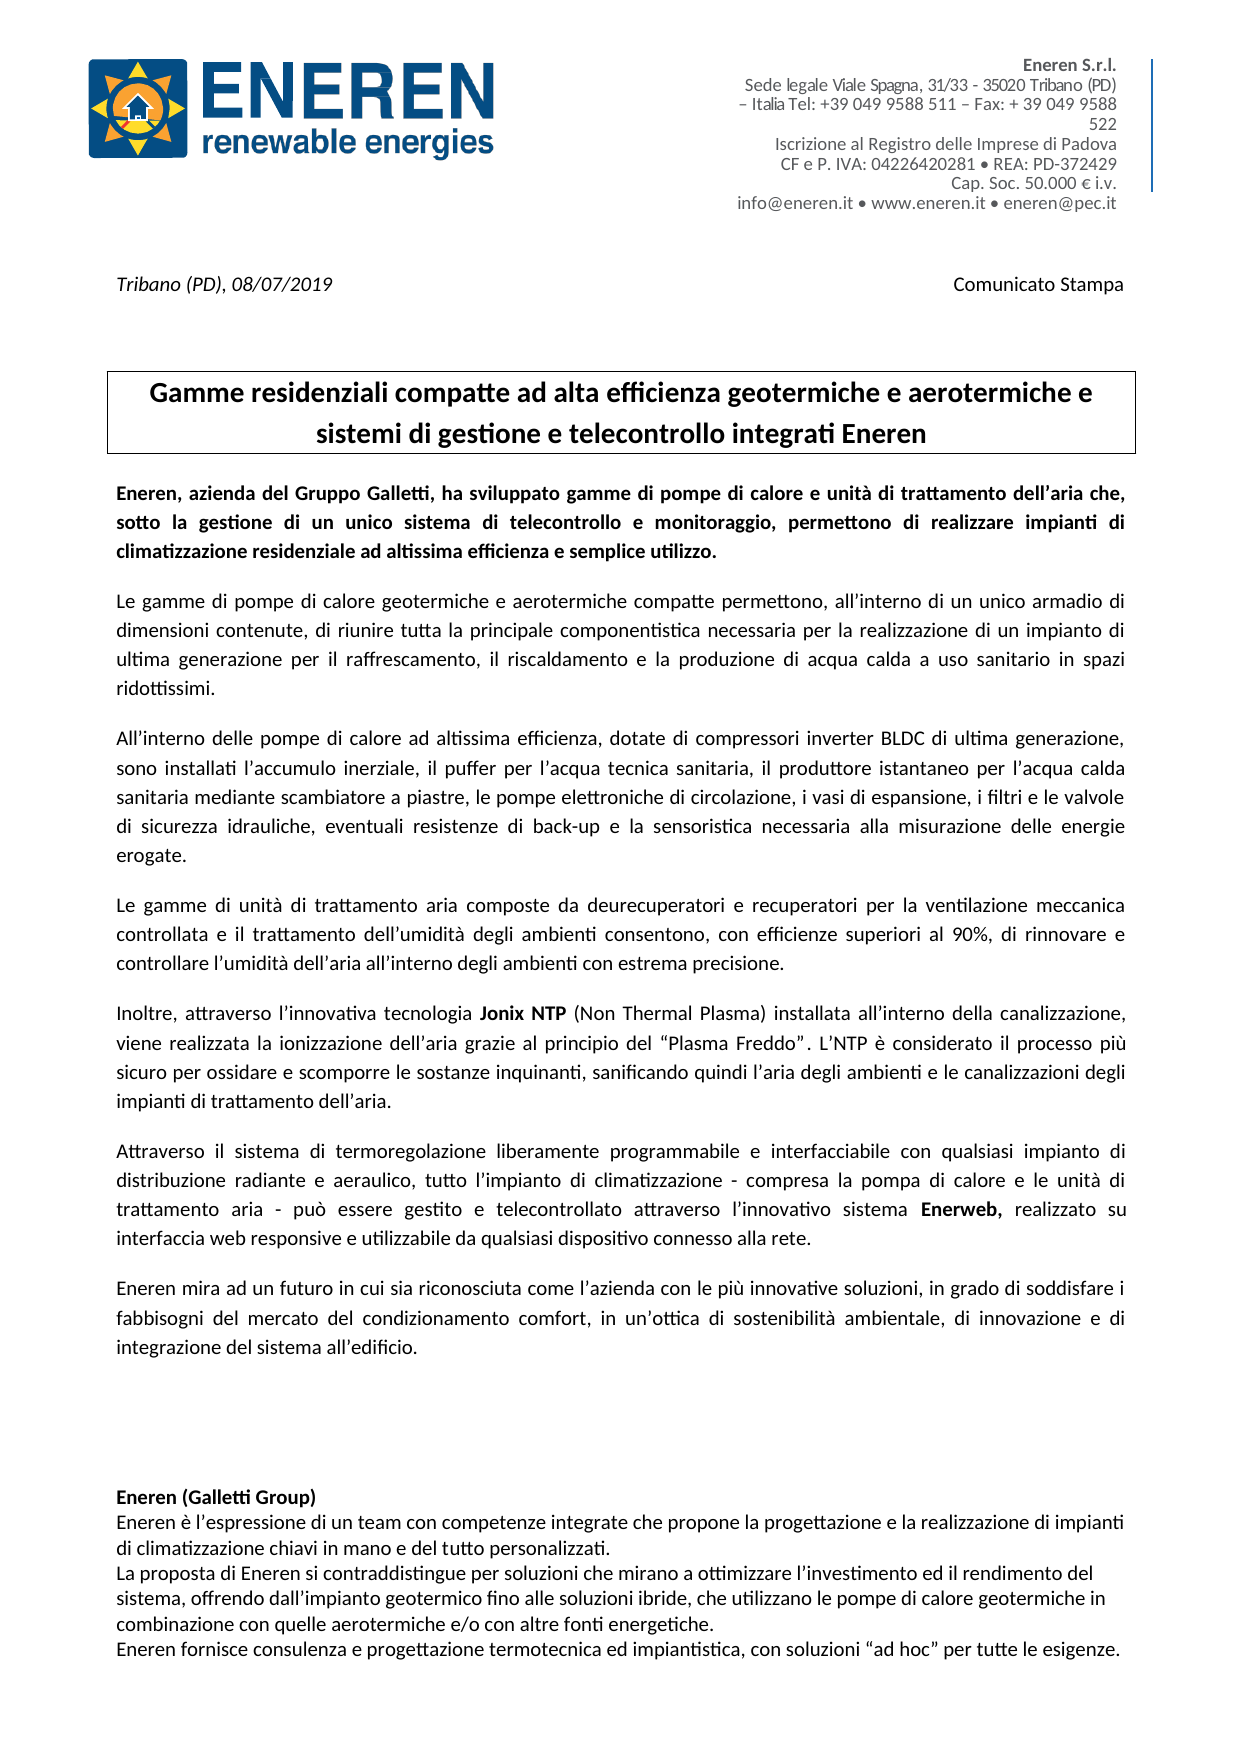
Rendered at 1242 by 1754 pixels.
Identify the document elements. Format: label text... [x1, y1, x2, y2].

text Eneren mira ad un futuro in cui sia riconosciuta come l’azienda con le più innovative soluzioni, in grado di soddisfare i fabbisogni del mercato del condizionamento comfort, in un’ottica di sostenibilità ambientale, di innovazione e di integrazione del sistema all’edificio. [116, 1276, 1127, 1359]
text Tribano (PD), 08/07/2019 Comunicato Stampa [116, 271, 1127, 296]
text Eneren (Galletti Group) [116, 1484, 1127, 1509]
text Le gamme di unità di trattamento aria composte da deurecuperatori e recuperatori per la ventilazione meccanica controllata e il trattamento dell’umidità degli ambienti consentono, con efficienze superiori al 90%, di rinnovare e controllare l’umidità dell’aria all’interno degli ambienti con estrema precisione. [116, 892, 1127, 976]
text Attraverso il sistema di termoregolazione liberamente programmabile e interfacciabile con qualsiasi impianto di distribuzione radiante e aeraulico, tutto l’impianto di climatizzazione - compresa la pompa di calore e le unità di trattamento aria - può essere gestito e telecontrollato attraverso l’innovativo sistema Enerweb, realizzato su interfaccia web responsive e utilizzabile da qualsiasi dispositivo connesso alla rete. [116, 1138, 1127, 1251]
text Eneren fornisce consulenza e progettazione termotecnica ed impiantistica, con soluzioni “ad hoc” per tutte le esigenze. [116, 1636, 1127, 1662]
text Gamme residenziali compatte ad alta efficienza geotermiche e aerotermiche e sistemi di gestione e telecontrollo integrati Eneren [108, 372, 1135, 453]
text Le gamme di pompe di calore geotermiche e aerotermiche compatte permettono, all’interno di un unico armadio di dimensioni contenute, di riunire tutta la principale componentistica necessaria per la realizzazione di un impianto di ultima generazione per il raffrescamento, il riscaldamento e la produzione di acqua calda a uso sanitario in spazi ridottissimi. [116, 588, 1127, 701]
text All’interno delle pompe di calore ad altissima efficienza, dotate di compressori inverter BLDC di ultima generazione, sono installati l’accumulo inerziale, il puffer per l’acqua tecnica sanitaria, il produttore istantaneo per l’acqua calda sanitaria mediante scambiatore a piastre, le pompe elettroniche di circolazione, i vasi di espansione, i filtri e le valvole di sicurezza idrauliche, eventuali resistenze di back-up e la sensoristica necessaria alla misurazione delle energie erogate. [116, 726, 1127, 868]
text Eneren, azienda del Gruppo Galletti, ha sviluppato gamme di pompe di calore e unità di trattamento dell’aria che, sotto la gestione di un unico sistema di telecontrollo e monitoraggio, permettono di realizzare impianti di climatizzazione residenziale ad altissima efficienza e semplice utilizzo. [116, 480, 1127, 563]
picture [202, 61, 494, 161]
text Inoltre, attraverso l’innovativa tecnologia Jonix NTP (Non Thermal Plasma) installata all’interno della canalizzazione, viene realizzata la ionizzazione dell’aria grazie al principio del “Plasma Freddo”. L’NTP è considerato il processo più sicuro per ossidare e scomporre le sostanze inquinanti, sanificando quindi l’aria degli ambienti e le canalizzazioni degli impianti di trattamento dell’aria. [116, 1001, 1127, 1113]
text Eneren è l’espressione di un team con competenze integrate che propone la progettazione e la realizzazione di impianti di climatizzazione chiavi in mano e del tutto personalizzati. La proposta di Eneren si contraddistingue per soluzioni che mirano a ottimizzare l’investimento ed il rendimento del sistema, offrendo dall’impianto geotermico fino alle soluzioni ibride, che utilizzano le pompe di calore geotermiche in combinazione con quelle aerotermiche e/o con altre fonti energetiche. [116, 1509, 1127, 1636]
